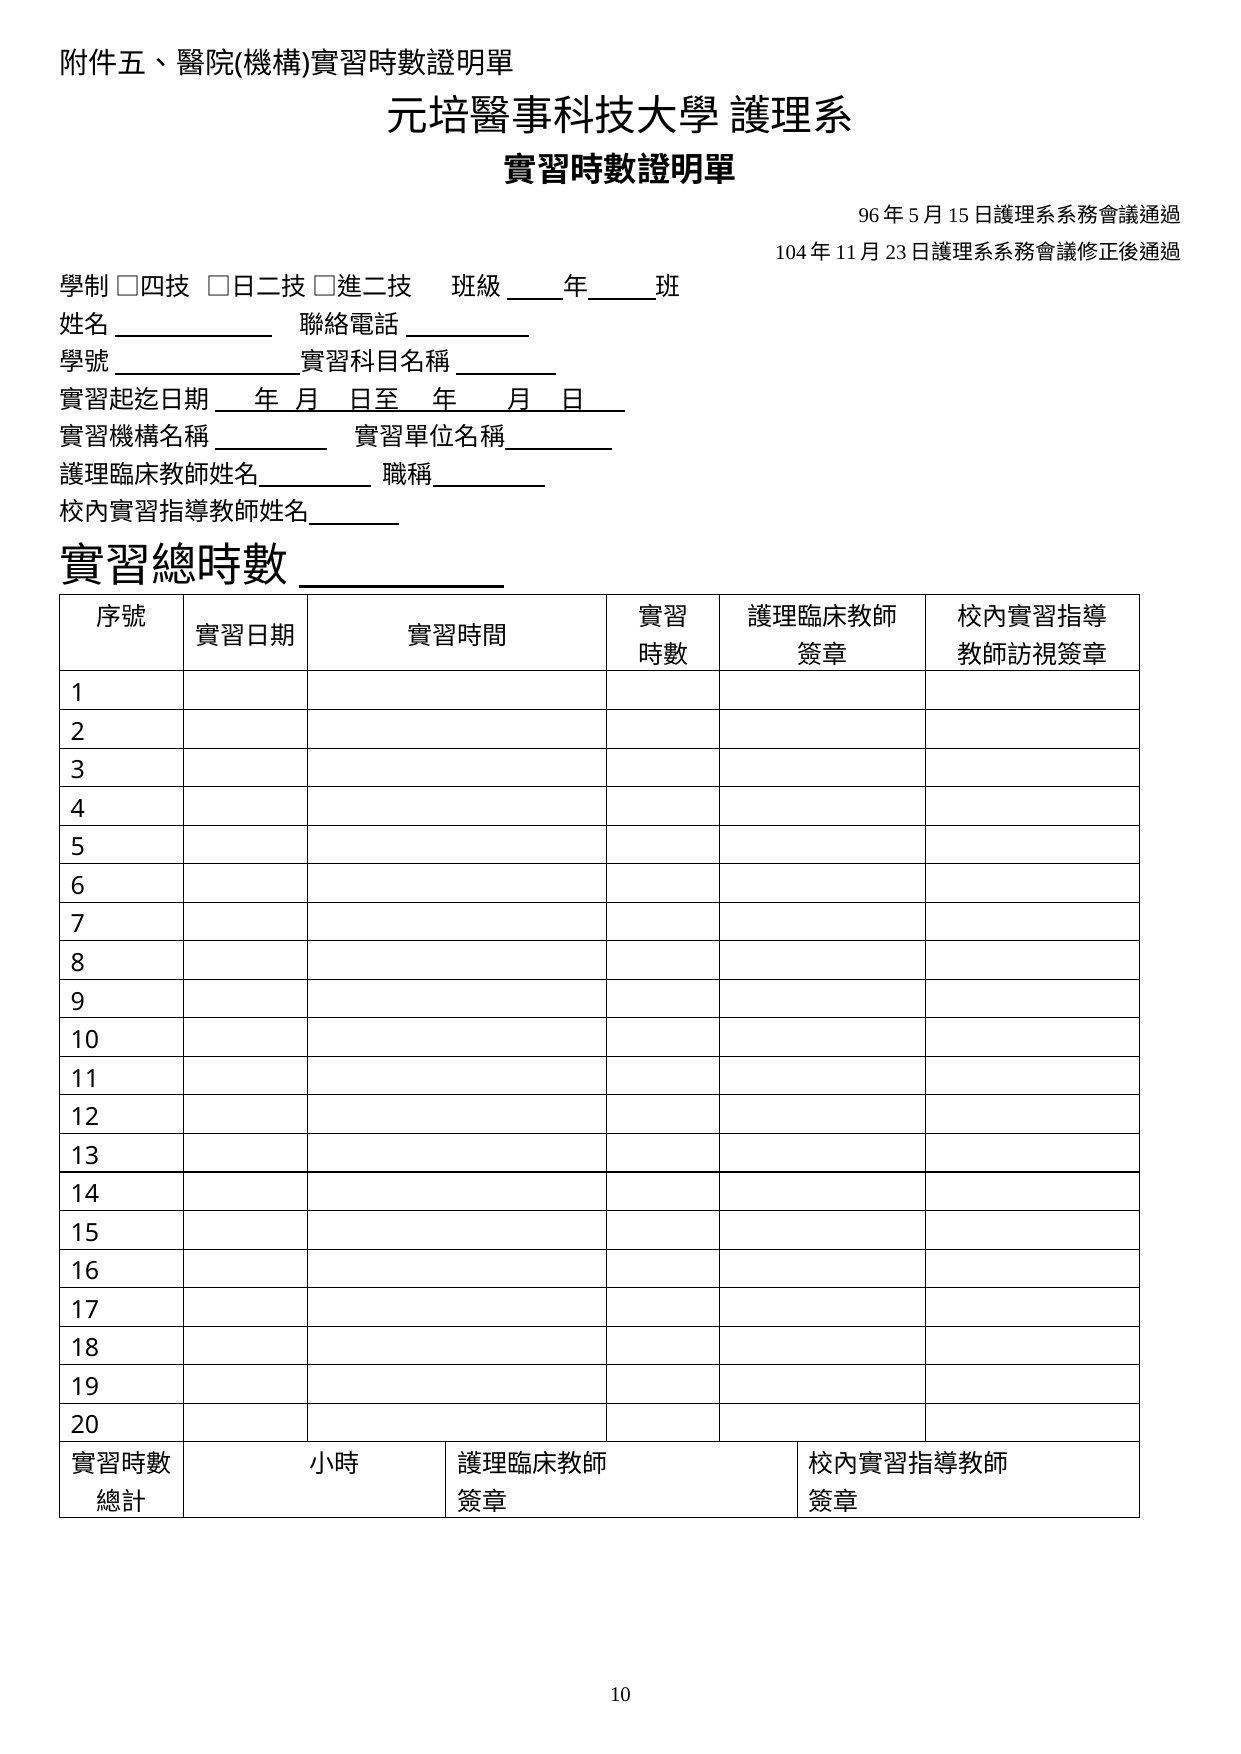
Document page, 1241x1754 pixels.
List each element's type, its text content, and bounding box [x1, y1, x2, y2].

table_cell 11 [60, 1057, 183, 1094]
table_cell [308, 980, 606, 1017]
table_cell [607, 749, 719, 786]
table_cell [926, 864, 1139, 902]
text 實習機構名稱 實習單位名稱 [59, 416, 1181, 453]
table_cell 9 [60, 980, 183, 1017]
table_cell [308, 1327, 606, 1364]
table_cell [607, 787, 719, 824]
table_cell [926, 903, 1139, 940]
table_cell 14 [60, 1173, 183, 1210]
table_cell [607, 1327, 719, 1364]
table_cell [926, 1018, 1139, 1056]
table_cell [184, 1365, 307, 1403]
table_cell [184, 1404, 307, 1441]
table_cell [720, 671, 925, 709]
table_cell [308, 864, 606, 902]
table_cell [720, 903, 925, 940]
table_cell [720, 941, 925, 979]
table_cell [720, 980, 925, 1017]
text 護理臨床教師姓名 職稱 [59, 453, 1181, 491]
table_cell [184, 941, 307, 979]
table_cell [607, 671, 719, 709]
table_header 實習 時數 [607, 595, 719, 670]
table_cell [308, 1404, 606, 1441]
table_cell [926, 1134, 1139, 1171]
table_cell [184, 787, 307, 824]
text 實習起迄日期 年 月 日至 年 月 日 [59, 378, 1181, 416]
table_cell 8 [60, 941, 183, 979]
table_cell [308, 1173, 606, 1210]
table_cell [720, 710, 925, 747]
table_header 校內實習指導 教師訪視簽章 [926, 595, 1139, 670]
text 附件五、醫院(機構)實習時數證明單 [59, 39, 1181, 82]
table_cell 7 [60, 903, 183, 940]
text 元培醫事科技大學 護理系 [59, 82, 1181, 142]
text 實習總時數 [59, 528, 1181, 594]
table_cell [184, 749, 307, 786]
table_cell [607, 1288, 719, 1326]
table_cell [607, 826, 719, 863]
table_cell [926, 1211, 1139, 1248]
text 姓名 聯絡電話 [59, 303, 1181, 341]
table_cell [720, 1211, 925, 1248]
table_cell 15 [60, 1211, 183, 1248]
table_cell 2 [60, 710, 183, 747]
table_cell [308, 1211, 606, 1248]
table_cell [308, 1288, 606, 1326]
table_cell [308, 749, 606, 786]
table_cell [308, 1018, 606, 1056]
table_cell [607, 1404, 719, 1441]
table_cell [926, 826, 1139, 863]
table_cell 4 [60, 787, 183, 824]
table_cell [607, 1134, 719, 1171]
table_cell [184, 1057, 307, 1094]
table_cell [607, 1250, 719, 1287]
table_cell [184, 1288, 307, 1326]
table_cell [184, 980, 307, 1017]
table_cell [720, 1404, 925, 1441]
table_cell 1 [60, 671, 183, 709]
text 實習時數證明單 [59, 142, 1181, 191]
table_cell 3 [60, 749, 183, 786]
table_cell 13 [60, 1134, 183, 1171]
table_cell [308, 1365, 606, 1403]
table_cell [607, 1211, 719, 1248]
table_cell [308, 941, 606, 979]
table_header 實習時間 [308, 595, 606, 670]
table_header 序號 [60, 595, 183, 670]
table_cell [607, 1095, 719, 1133]
table_cell [308, 826, 606, 863]
table_cell [184, 1173, 307, 1210]
table_cell [926, 941, 1139, 979]
table_cell [184, 1018, 307, 1056]
table_cell [607, 1365, 719, 1403]
table_cell [720, 1365, 925, 1403]
table_cell [308, 710, 606, 747]
table_cell 19 [60, 1365, 183, 1403]
table_cell [926, 1288, 1139, 1326]
table_cell [720, 1327, 925, 1364]
table_cell 12 [60, 1095, 183, 1133]
table_cell [184, 1327, 307, 1364]
table_cell [607, 903, 719, 940]
table_cell [720, 1134, 925, 1171]
table_cell [926, 710, 1139, 747]
table_cell [607, 980, 719, 1017]
table_header 實習日期 [184, 595, 307, 670]
table_cell [926, 1095, 1139, 1133]
table_cell [607, 864, 719, 902]
table_cell [926, 1057, 1139, 1094]
table_cell [607, 710, 719, 747]
table_cell [720, 1173, 925, 1210]
table_cell [926, 787, 1139, 824]
table_cell [720, 1250, 925, 1287]
table_cell [308, 903, 606, 940]
table_cell [926, 1250, 1139, 1287]
table_cell 5 [60, 826, 183, 863]
table_cell [926, 749, 1139, 786]
table_cell [607, 1057, 719, 1094]
table_header 護理臨床教師 簽章 [720, 595, 925, 670]
table_cell [926, 671, 1139, 709]
table_cell [308, 1095, 606, 1133]
table_cell [607, 1018, 719, 1056]
table_cell [308, 1134, 606, 1171]
table_cell [720, 864, 925, 902]
table_cell [308, 671, 606, 709]
text 104年11月23日護理系系務會議修正後通過 [59, 228, 1181, 266]
table_cell [184, 710, 307, 747]
table_cell [720, 826, 925, 863]
table_cell [720, 1288, 925, 1326]
table_cell [308, 1250, 606, 1287]
table_cell [926, 1327, 1139, 1364]
table_cell 6 [60, 864, 183, 902]
table_cell 17 [60, 1288, 183, 1326]
table_cell [184, 1134, 307, 1171]
table_cell 護理臨床教師 簽章 [446, 1442, 797, 1517]
table_cell [184, 1095, 307, 1133]
table_cell 實習時數總計 [60, 1442, 183, 1517]
table_cell [720, 787, 925, 824]
table_cell [607, 1173, 719, 1210]
table_cell 小時 [184, 1442, 445, 1517]
table_cell [308, 1057, 606, 1094]
table_cell 18 [60, 1327, 183, 1364]
text 學號 實習科目名稱 [59, 341, 1181, 378]
table_cell [184, 671, 307, 709]
table_cell 20 [60, 1404, 183, 1441]
text 校內實習指導教師姓名 [59, 491, 1181, 528]
table_cell [926, 1173, 1139, 1210]
text 學制 □四技 □日二技 □進二技 班級 年 班 [59, 266, 1181, 303]
table_cell [184, 864, 307, 902]
table_cell [607, 941, 719, 979]
table_cell [184, 1250, 307, 1287]
table_cell 10 [60, 1018, 183, 1056]
table_cell [926, 980, 1139, 1017]
table_cell [720, 749, 925, 786]
table_cell [308, 787, 606, 824]
table_cell [184, 1211, 307, 1248]
table_cell [720, 1057, 925, 1094]
table_cell [926, 1404, 1139, 1441]
table_cell [184, 826, 307, 863]
table_cell [184, 903, 307, 940]
table_cell [720, 1095, 925, 1133]
text 護理系系務會議通過 [59, 191, 1181, 228]
table_cell [926, 1365, 1139, 1403]
table_cell 16 [60, 1250, 183, 1287]
table_cell 校內實習指導教師 簽章 [798, 1442, 1139, 1517]
table_cell [720, 1018, 925, 1056]
